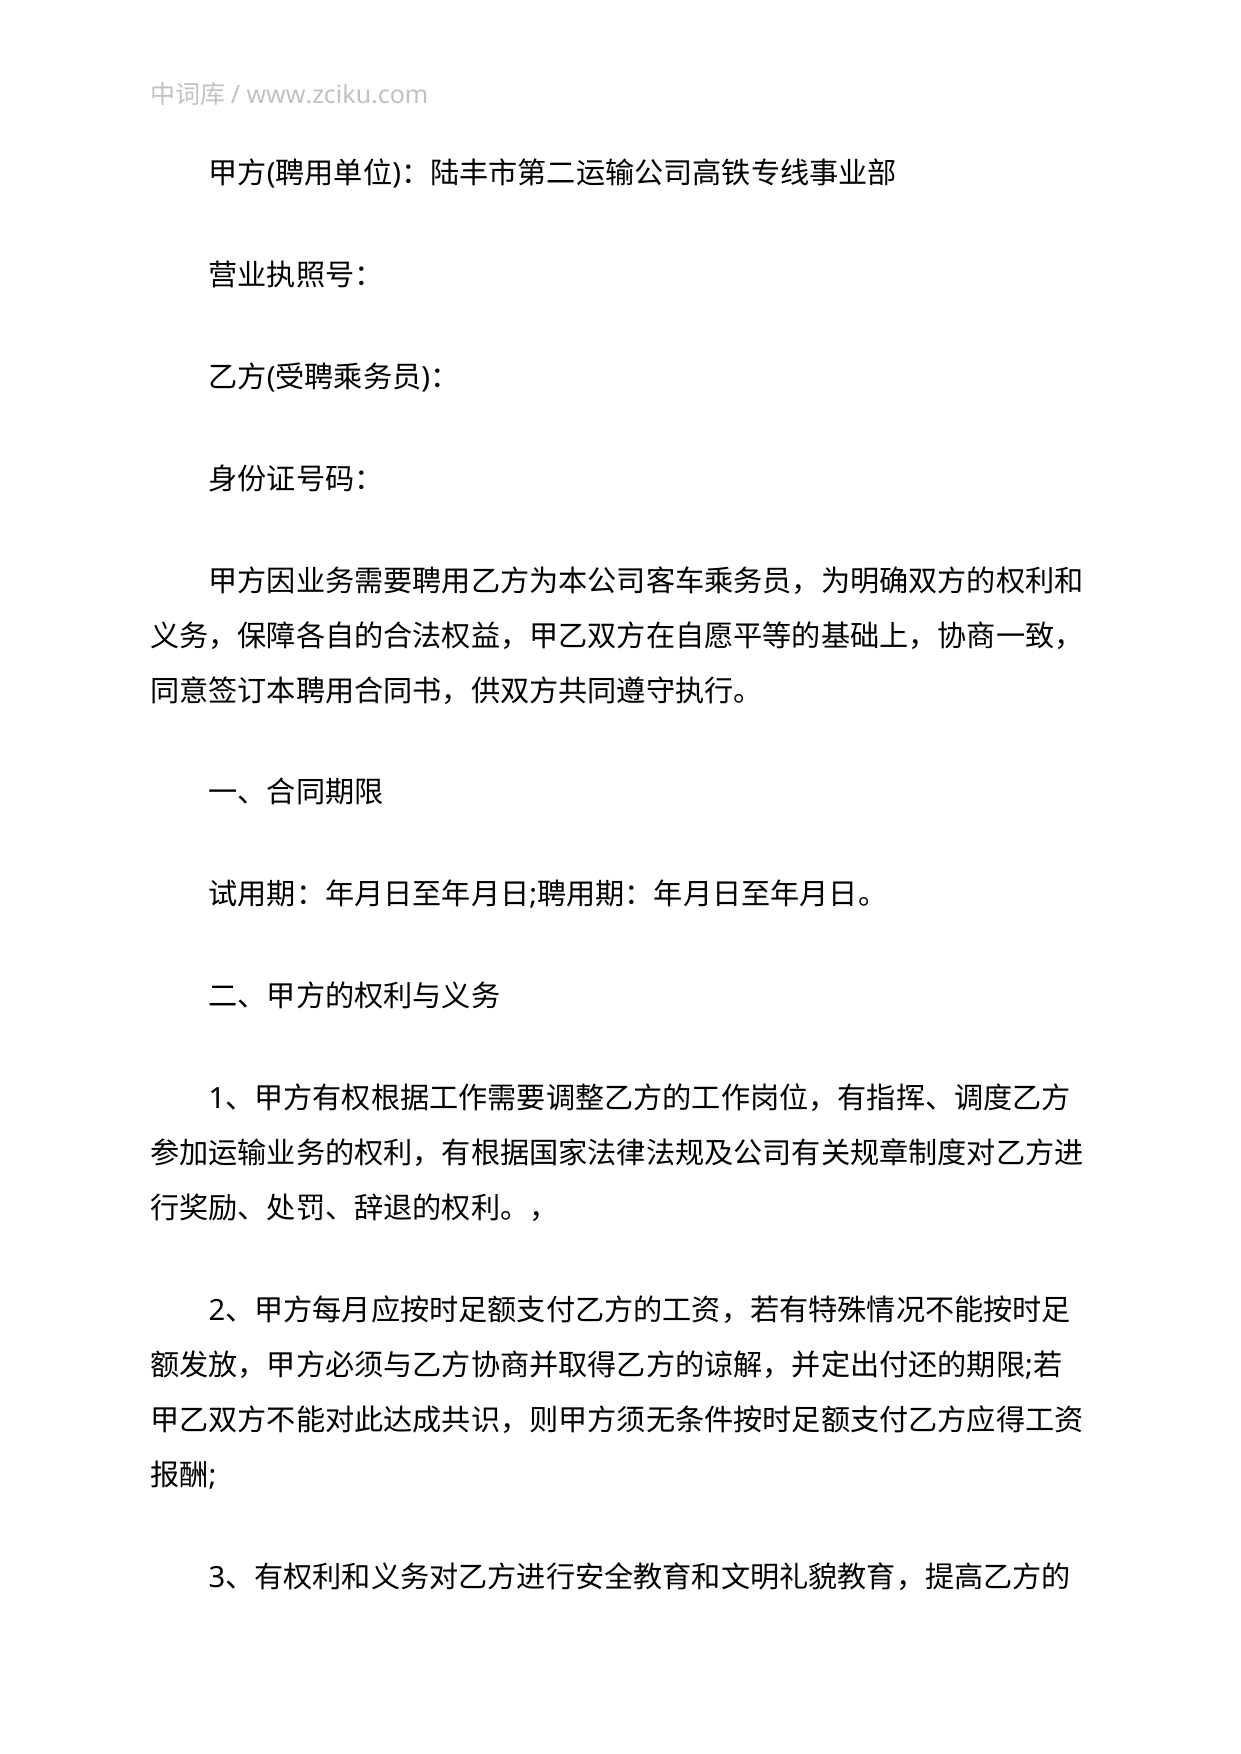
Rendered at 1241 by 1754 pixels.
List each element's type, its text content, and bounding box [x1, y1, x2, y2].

text 一、合同期限 [150, 769, 1090, 811]
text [150, 1553, 1090, 1596]
text 1、甲方有权根据工作需要调整乙方的工作岗位，有指挥、调度乙方参加运输业务的权利，有根据国家法律法规及公司有关规章制度对乙方进行奖励、处罚、辞退的权利。， [150, 1074, 1090, 1227]
text 甲方(聘用单位)：陆丰市第二运输公司高铁专线事业部 [150, 150, 1090, 192]
text 甲方因业务需要聘用乙方为本公司客车乘务员，为明确双方的权利和义务，保障各自的合法权益，甲乙双方在自愿平等的基础上，协商一致，同意签订本聘用合同书，供双方共同遵守执行。 [150, 557, 1090, 709]
text 身份证号码： [150, 456, 1090, 498]
text 二、甲方的权利与义务 [150, 973, 1090, 1015]
text 试用期：年月日至年月日;聘用期：年月日至年月日。 [150, 871, 1090, 913]
text 乙方(受聘乘务员)： [150, 354, 1090, 396]
text 营业执照号： [150, 252, 1090, 294]
text 2、甲方每月应按时足额支付乙方的工资，若有特殊情况不能按时足额发放，甲方必须与乙方协商并取得乙方的谅解，并定出付还的期限;若甲乙双方不能对此达成共识，则甲方须无条件按时足额支付乙方应得工资报酬; [150, 1286, 1090, 1493]
